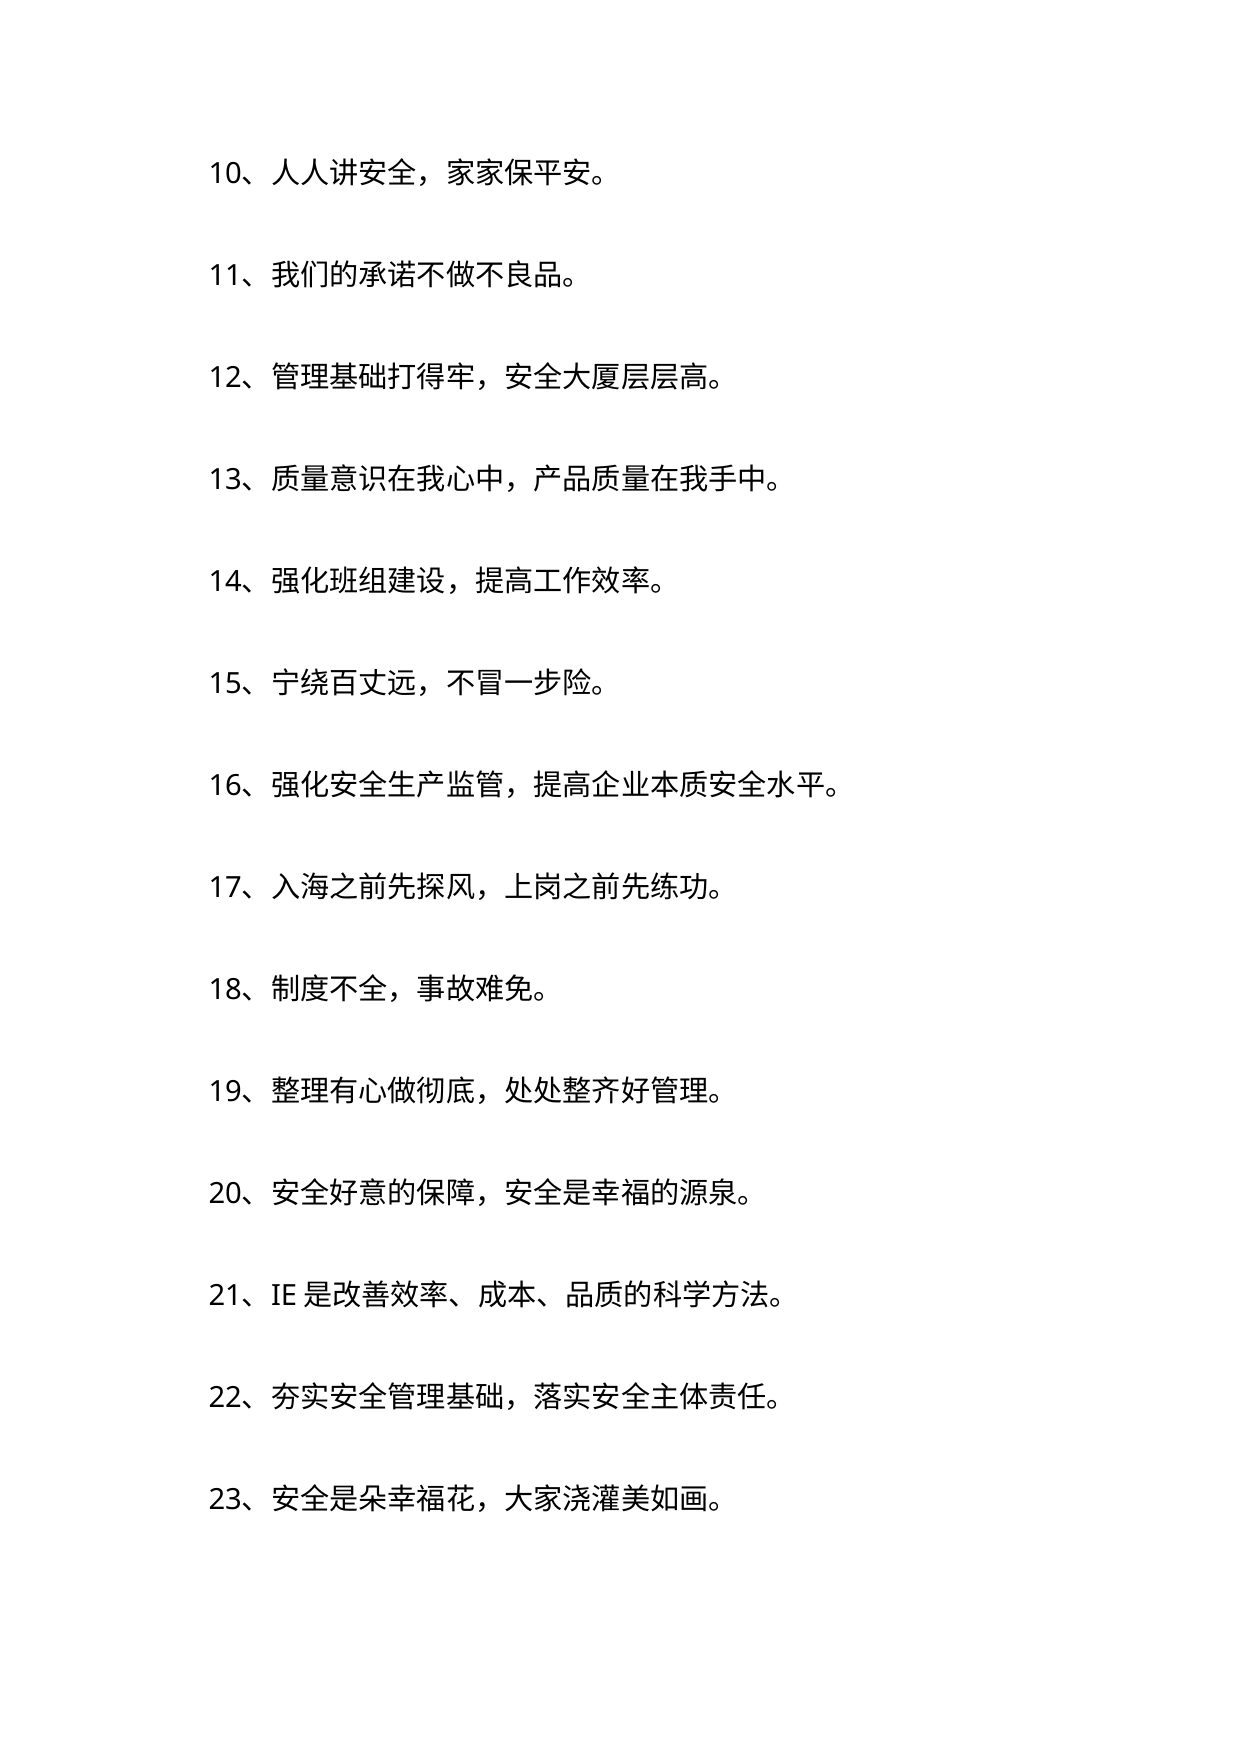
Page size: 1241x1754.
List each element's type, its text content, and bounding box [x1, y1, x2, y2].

text 21、IE是改善效率、成本、品质的科学方法。 [150, 1272, 1090, 1314]
text 13、质量意识在我心中，产品质量在我手中。 [150, 456, 1090, 498]
text 16、强化安全生产监管，提高企业本质安全水平。 [150, 762, 1090, 804]
text 22、夯实安全管理基础，落实安全主体责任。 [150, 1374, 1090, 1416]
text 10、人人讲安全，家家保平安。 [150, 150, 1090, 192]
text 11、我们的承诺不做不良品。 [150, 252, 1090, 294]
text 18、制度不全，事故难免。 [150, 966, 1090, 1008]
text 14、强化班组建设，提高工作效率。 [150, 558, 1090, 600]
text 17、入海之前先探风，上岗之前先练功。 [150, 864, 1090, 906]
text 23、安全是朵幸福花，大家浇灌美如画。 [150, 1476, 1090, 1518]
text 12、管理基础打得牢，安全大厦层层高。 [150, 354, 1090, 396]
text 15、宁绕百丈远，不冒一步险。 [150, 660, 1090, 702]
text 20、安全好意的保障，安全是幸福的源泉。 [150, 1170, 1090, 1212]
text 19、整理有心做彻底，处处整齐好管理。 [150, 1068, 1090, 1110]
